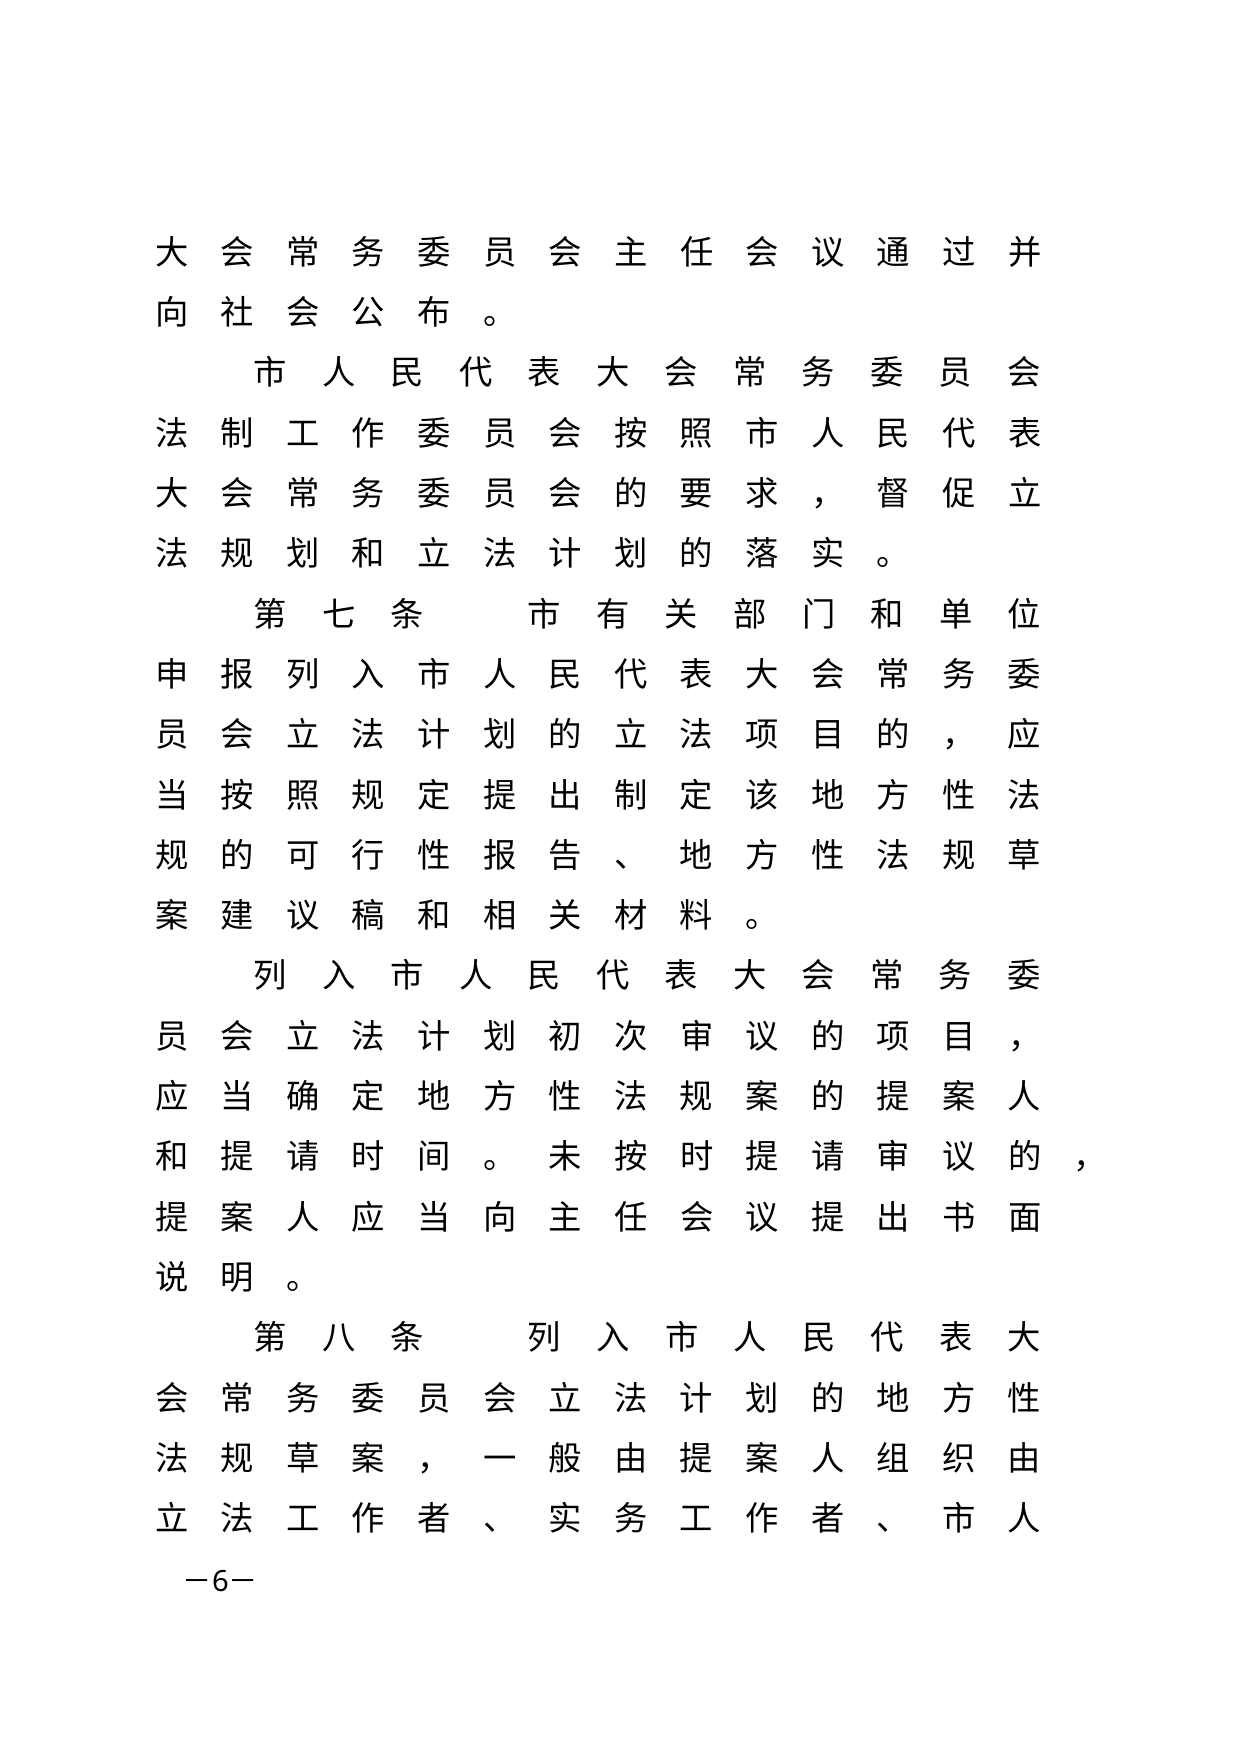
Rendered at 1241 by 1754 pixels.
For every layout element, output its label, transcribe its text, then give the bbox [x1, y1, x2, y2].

text 列入市人民代表大会常务委员会立法计划初次审议的项目，应当确定地方性法规案的提案人和提请时间。未按时提请审议的，提案人应当向主任会议提出书面说明。 [155, 943, 1073, 1305]
text 第七条 市有关部门和单位申报列入市人民代表大会常务委员会立法计划的立法项目的，应当按照规定提出制定该地方性法规的可行性报告、地方性法规草案建议稿和相关材料。 [155, 581, 1073, 943]
text 立法规划和立法计划由市人民代表大会常务委员会法制工作委员会负责编制，经市人民代表大会常务委员会主任会议通过并向社会公布。 [155, 219, 1073, 340]
text 第八条 列入市人民代表大会常务委员会立法计划的地方性法规草案，一般由提案人组织由立法工作者、实务工作者、市人民代表大会代表以及专家、学者等方面人员组成的起草小组起草。涉及部门多、立法难度大的重要地方性法规草案，可以由市人民代表大会常务委员会和市人民政府分管相关工作的负责人共同担任起草小组组长。 [155, 1305, 1073, 1546]
text 市人民代表大会常务委员会法制工作委员会按照市人民代表大会常务委员会的要求，督促立法规划和立法计划的落实。 [155, 340, 1073, 581]
